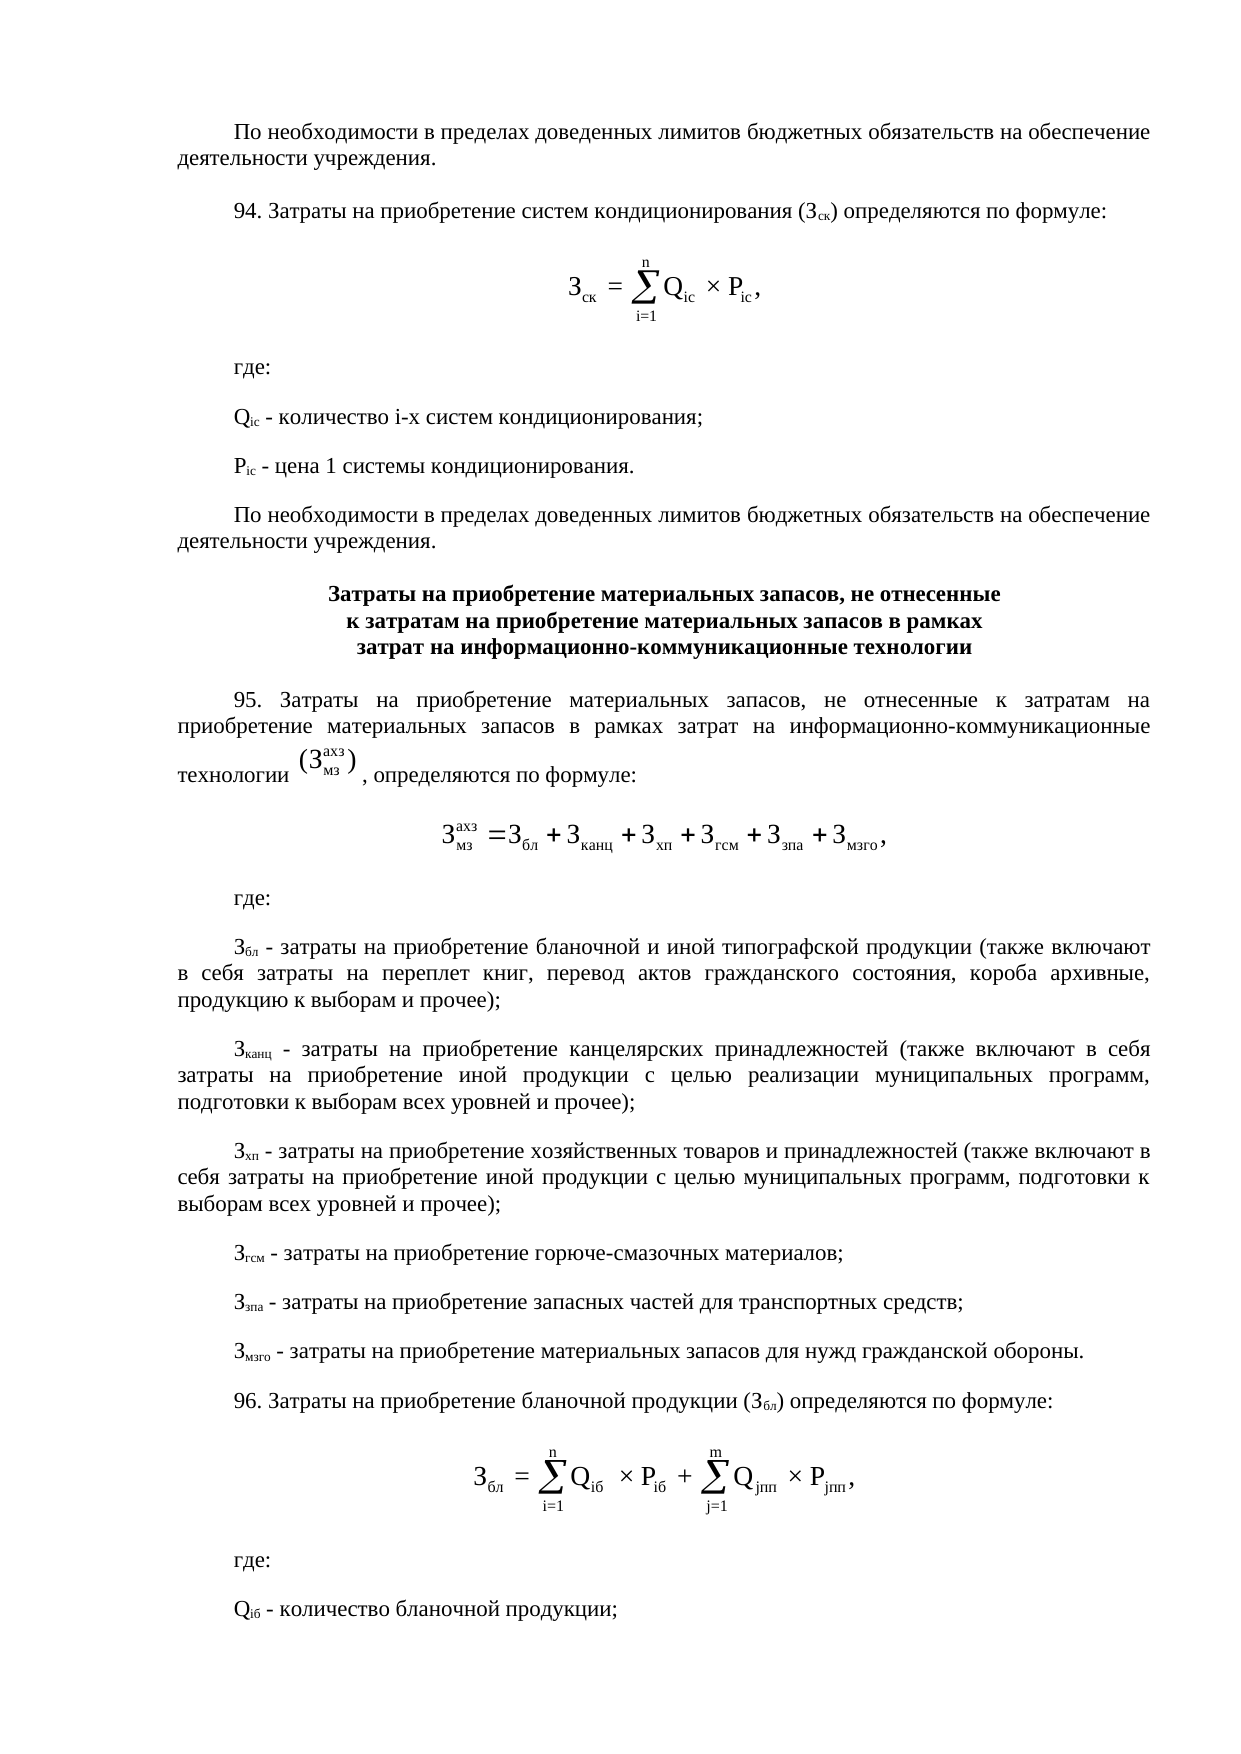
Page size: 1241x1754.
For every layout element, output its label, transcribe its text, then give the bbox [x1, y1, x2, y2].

text Piс - цена 1 системы кондиционирования. [177, 452, 1152, 478]
text Ззпа - затраты на приобретение запасных частей для транспортных средств; [177, 1288, 1152, 1315]
text Зканц - затраты на приобретение канцелярских принадлежностей (также включают в себя затраты на приобретение иной продукции с целью реализации муниципальных программ, подготовки к выборам всех уровней и прочее); [177, 1035, 1152, 1114]
text Зхп - затраты на приобретение хозяйственных товаров и принадлежностей (также включают в себя затраты на приобретение иной продукции с целью муниципальных программ, подготовки к выборам всех уровней и прочее); [177, 1137, 1152, 1216]
text 94. Затраты на приобретение систем кондиционирования (Зск) определяются по формуле: [177, 197, 1152, 223]
text По необходимости в пределах доведенных лимитов бюджетных обязательств на обеспечение деятельности учреждения. [177, 501, 1152, 554]
text где: [177, 353, 1152, 380]
text где: [177, 884, 1152, 910]
text 96. Затраты на приобретение бланочной продукции (Збл) определяются по формуле: [177, 1387, 1152, 1413]
text По необходимости в пределах доведенных лимитов бюджетных обязательств на обеспечение деятельности учреждения. [177, 118, 1152, 171]
title затрат на информационно-коммуникационные технологии [177, 633, 1152, 659]
text Збл - затраты на приобретение бланочной и иной типографской продукции (также включают в себя затраты на переплет книг, перевод актов гражданского состояния, короба архивные, продукцию к выборам и прочее); [177, 933, 1152, 1012]
text Qiс - количество i-х систем кондиционирования; [177, 403, 1152, 429]
text Qiб - количество бланочной продукции; [177, 1596, 1152, 1622]
title Затраты на приобретение материальных запасов, не отнесенные [177, 580, 1152, 607]
title к затратам на приобретение материальных запасов в рамках [177, 607, 1152, 633]
text Змзго - затраты на приобретение материальных запасов для нужд гражданской обороны. [177, 1338, 1152, 1364]
text Згсм - затраты на приобретение горюче-смазочных материалов; [177, 1239, 1152, 1265]
text 95. Затраты на приобретение материальных запасов, не отнесенные к затратам на приобретение материальных запасов в рамках затрат на информационно-коммуникационные технологии , определяются по формуле: [177, 686, 1152, 787]
text где: [177, 1546, 1152, 1573]
